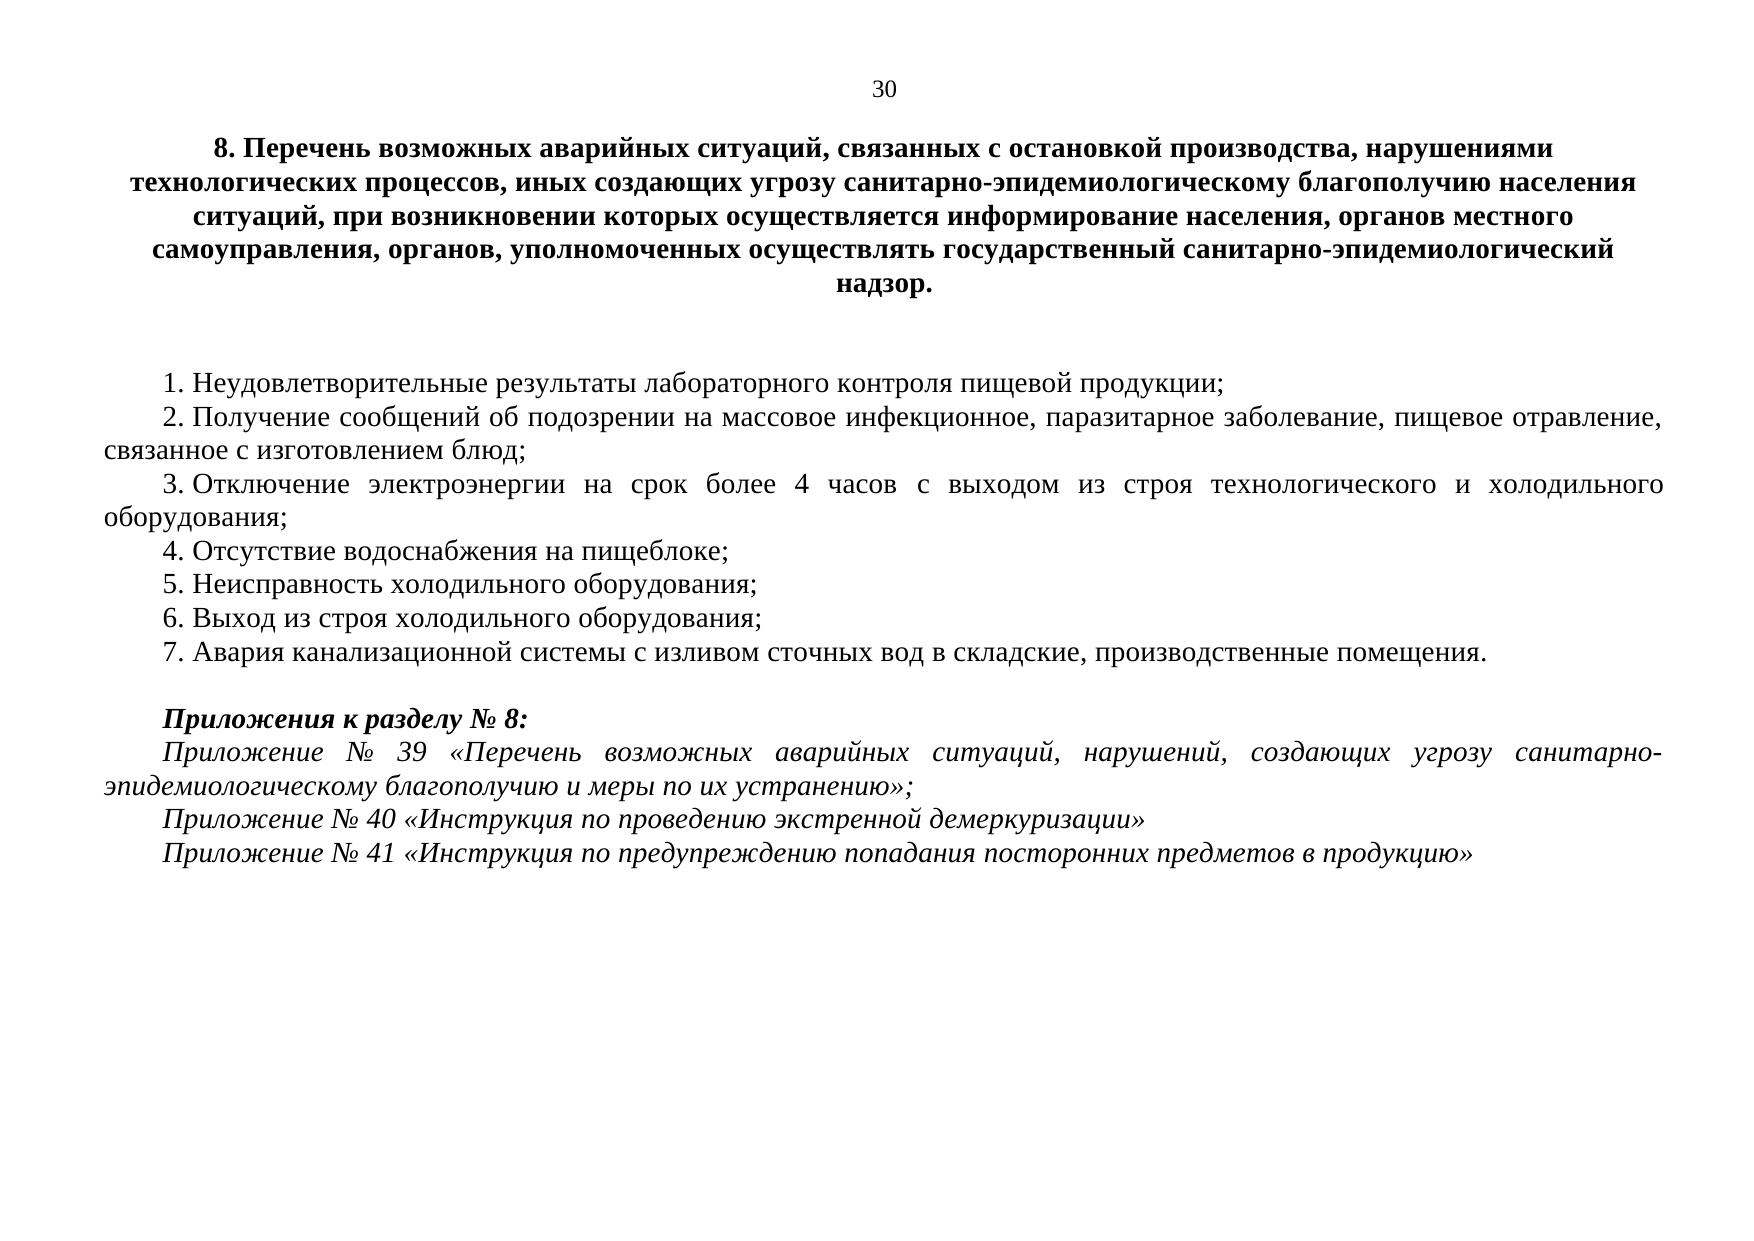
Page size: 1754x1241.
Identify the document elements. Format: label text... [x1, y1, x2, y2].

list Неудовлетворительные результаты лабораторного контроля пищевой продукции; [103, 365, 1665, 399]
text Приложение № 39 «Перечень возможных аварийных ситуаций, нарушений, создающих угрозу санитарно-эпидемиологическому благополучию и меры по их устранению»; [103, 734, 1665, 801]
list Отсутствие водоснабжения на пищеблоке; [103, 533, 1665, 567]
list Получение сообщений об подозрении на массовое инфекционное, паразитарное заболевание, пищевое отравление, связанное с изготовлением блюд; [103, 399, 1665, 466]
text Приложение № 40 «Инструкция по проведению экстренной демеркуризации» [103, 801, 1665, 835]
text Приложения к разделу № 8: [103, 701, 1665, 734]
list Отключение электроэнергии на срок более 4 часов с выходом из строя технологического и холодильного оборудования; [103, 466, 1665, 533]
list Неисправность холодильного оборудования; [103, 567, 1665, 600]
list Авария канализационной системы с изливом сточных вод в складские, производственные помещения. [103, 634, 1665, 667]
list Перечень возможных аварийных ситуаций, связанных с остановкой производства, нарушениями технологических процессов, иных создающих угрозу санитарно-эпидемиологическому благополучию населения ситуаций, при возникновении которых осуществляется информирование населения, органов местного самоуправления, органов, уполномоченных осуществлять государственный санитарно-эпидемиологический надзор. [103, 131, 1665, 298]
list Выход из строя холодильного оборудования; [103, 600, 1665, 634]
text Приложение № 41 «Инструкция по предупреждению попадания посторонних предметов в продукцию» [103, 835, 1665, 868]
